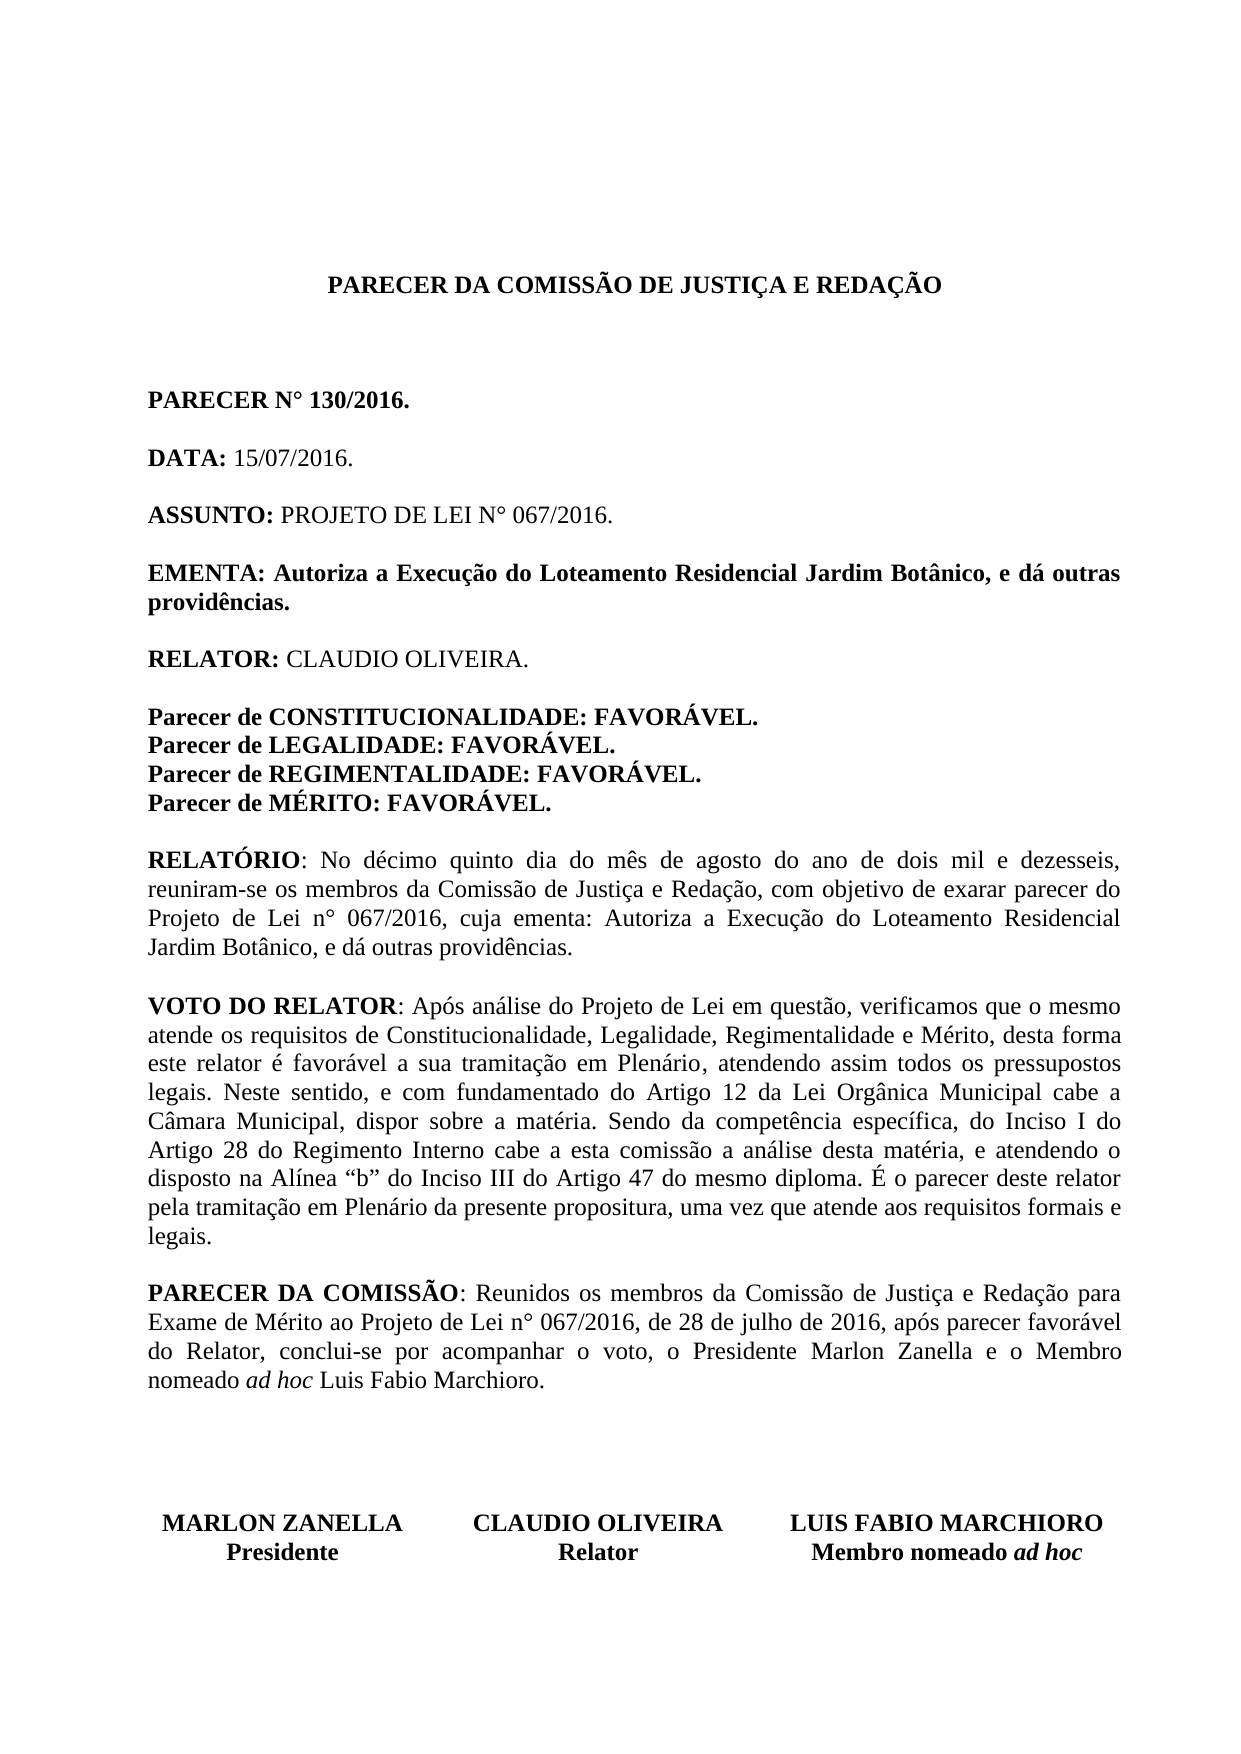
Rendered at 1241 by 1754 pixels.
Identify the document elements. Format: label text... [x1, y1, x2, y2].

text ASSUNTO: PROJETO DE LEI N° 067/2016. [148, 501, 1122, 529]
text Parecer de CONSTITUCIONALIDADE: FAVORÁVEL. [148, 702, 1122, 731]
table_header LUIS FABIO MARCHIORO Membro nomeado ad hoc [768, 1509, 1126, 1566]
text VOTO DO RELATOR: Após análise do Projeto de Lei em questão, verificamos que o mesmo atende os requisitos de Constitucionalidade, Legalidade, Regimentalidade e Mérito, desta forma este relator é favorável a sua tramitação em Plenário, atendendo assim todos os pressupostos legais. Neste sentido, e com fundamentado do Artigo 12 da Lei Orgânica Municipal cabe a Câmara Municipal, dispor sobre a matéria. Sendo da competência específica, do Inciso I do Artigo 28 do Regimento Interno cabe a esta comissão a análise desta matéria, e atendendo o disposto na Alínea “b” do Inciso III do Artigo 47 do mesmo diploma. É o parecer deste relator pela tramitação em Plenário da presente propositura, uma vez que atende aos requisitos formais e legais. [148, 991, 1122, 1250]
text RELATÓRIO: No décimo quinto dia do mês de agosto do ano de dois mil e dezesseis, reuniram-se os membros da Comissão de Justiça e Redação, com objetivo de exarar parecer do Projeto de Lei n° 067/2016, cuja ementa: Autoriza a Execução do Loteamento Residencial Jardim Botânico, e dá outras providências. [148, 846, 1122, 961]
text Parecer de MÉRITO: FAVORÁVEL. [148, 788, 1122, 817]
text PARECER DA COMISSÃO: Reunidos os membros da Comissão de Justiça e Redação para Exame de Mérito ao Projeto de Lei n° 067/2016, de 28 de julho de 2016, após parecer favorável do Relator, conclui-se por acompanhar o voto, o Presidente Marlon Zanella e o Membro nomeado ad hoc Luis Fabio Marchioro. [148, 1278, 1122, 1393]
text EMENTA: Autoriza a Execução do Loteamento Residencial Jardim Botânico, e dá outras providências. [148, 558, 1122, 616]
text Parecer de LEGALIDADE: FAVORÁVEL. [148, 731, 1122, 759]
text RELATOR: CLAUDIO OLIVEIRA. [148, 644, 1122, 673]
text PARECER N° 130/2016. [148, 386, 1122, 414]
text PARECER DA COMISSÃO DE JUSTIÇA E REDAÇÃO [148, 271, 1122, 299]
text DATA: 15/07/2016. [148, 443, 1122, 472]
table_header CLAUDIO OLIVEIRA Relator [428, 1509, 768, 1566]
text Parecer de REGIMENTALIDADE: FAVORÁVEL. [148, 759, 1122, 788]
table_header MARLON ZANELLA Presidente [136, 1509, 428, 1566]
